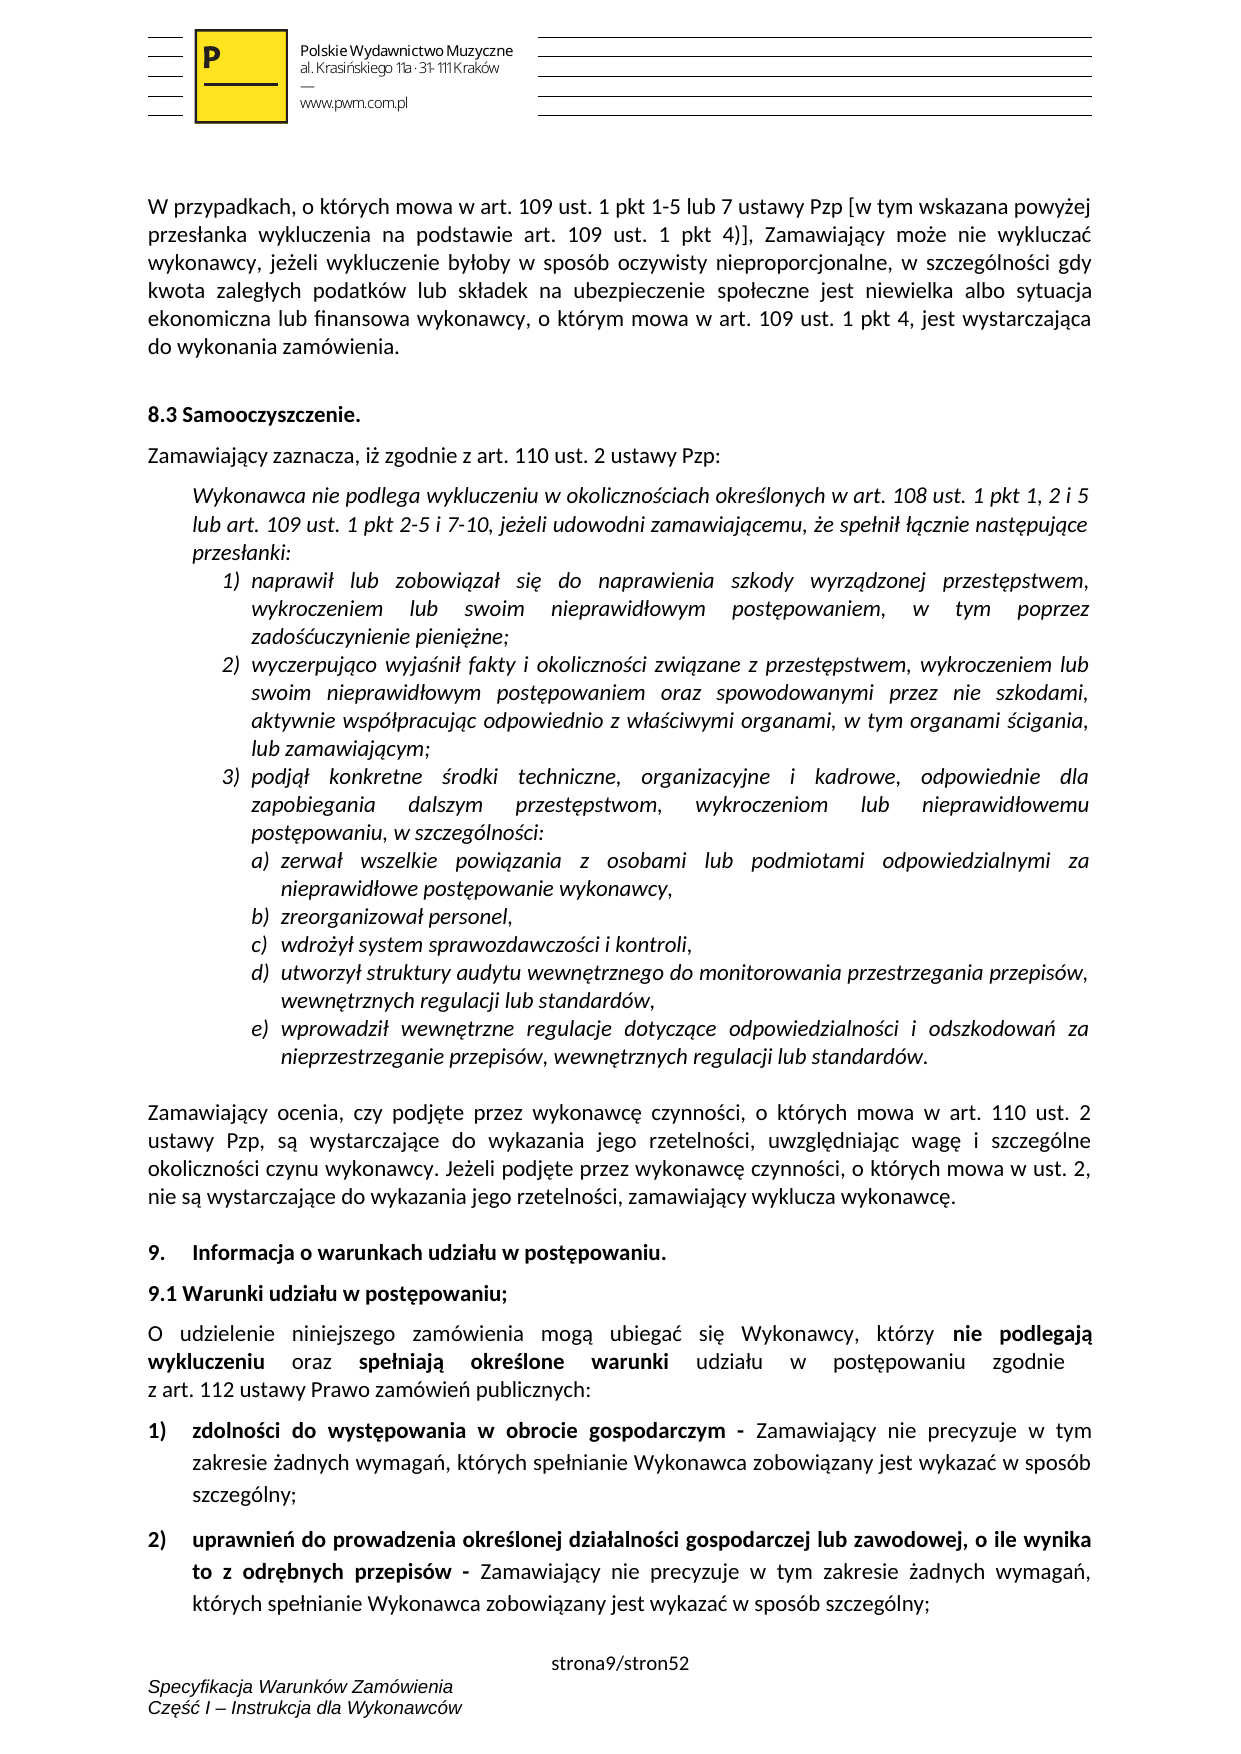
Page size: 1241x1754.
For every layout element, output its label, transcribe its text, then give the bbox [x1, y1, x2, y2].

text Zamawiający zaznacza, iż zgodnie z art. 110 ust. 2 ustawy Pzp: [148, 441, 1093, 469]
text W przypadkach, o których mowa w art. 109 ust. 1 pkt 1-5 lub 7 ustawy Pzp [w tym wskazana powyżej przesłanka wykluczenia na podstawie art. 109 ust. 1 pkt 4)], Zamawiający może nie wykluczać wykonawcy, jeżeli wykluczenie byłoby w sposób oczywisty nieproporcjonalne, w szczególności gdy kwota zaległych podatków lub składek na ubezpieczenie społeczne jest niewielka albo sytuacja ekonomiczna lub finansowa wykonawcy, o którym mowa w art. 109 ust. 1 pkt 4, jest wystarczająca do wykonania zamówienia. [148, 192, 1093, 360]
text a) zerwał wszelkie powiązania z osobami lub podmiotami odpowiedzialnymi za nieprawidłowe postępowanie wykonawcy, [251, 846, 1093, 902]
text O udzielenie niniejszego zamówienia mogą ubiegać się Wykonawcy, którzy nie podlegają wykluczeniu oraz spełniają określone warunki udziału w postępowaniu zgodnie z art. 112 ustawy Prawo zamówień publicznych: [148, 1319, 1093, 1403]
subtitle 9.1 Warunki udziału w postępowaniu; [148, 1279, 1093, 1307]
text Zamawiający ocenia, czy podjęte przez wykonawcę czynności, o których mowa w art. 110 ust. 2 ustawy Pzp, są wystarczające do wykazania jego rzetelności, uwzględniając wagę i szczególne okoliczności czynu wykonawcy. Jeżeli podjęte przez wykonawcę czynności, o których mowa w ust. 2, nie są wystarczające do wykazania jego rzetelności, zamawiający wyklucza wykonawcę. [148, 1098, 1093, 1210]
subtitle Informacja o warunkach udziału w postępowaniu. [148, 1238, 1093, 1266]
list zdolności do występowania w obrocie gospodarczym - Zamawiający nie precyzuje w tym zakresie żadnych wymagań, których spełnianie Wykonawca zobowiązany jest wykazać w sposób szczególny; [148, 1416, 1093, 1508]
text c) wdrożył system sprawozdawczości i kontroli, [251, 930, 1093, 958]
text b) zreorganizował personel, [251, 902, 1093, 930]
text d) utworzył struktury audytu wewnętrznego do monitorowania przestrzegania przepisów, wewnętrznych regulacji lub standardów, [251, 958, 1093, 1014]
text 1) naprawił lub zobowiązał się do naprawienia szkody wyrządzonej przestępstwem, wykroczeniem lub swoim nieprawidłowym postępowaniem, w tym poprzez zadośćuczynienie pieniężne; [221, 566, 1093, 650]
text 3) podjął konkretne środki techniczne, organizacyjne i kadrowe, odpowiednie dla zapobiegania dalszym przestępstwom, wykroczeniom lub nieprawidłowemu postępowaniu, w szczególności: [221, 762, 1093, 846]
subtitle 8.3 Samooczyszczenie. [148, 401, 1093, 429]
text e) wprowadził wewnętrzne regulacje dotyczące odpowiedzialności i odszkodowań za nieprzestrzeganie przepisów, wewnętrznych regulacji lub standardów. [251, 1014, 1093, 1070]
text Wykonawca nie podlega wykluczeniu w okolicznościach określonych w art. 108 ust. 1 pkt 1, 2 i 5 lub art. 109 ust. 1 pkt 2-5 i 7-10, jeżeli udowodni zamawiającemu, że spełnił łącznie następujące przesłanki: [192, 482, 1093, 566]
text 2) wyczerpująco wyjaśnił fakty i okoliczności związane z przestępstwem, wykroczeniem lub swoim nieprawidłowym postępowaniem oraz spowodowanymi przez nie szkodami, aktywnie współpracując odpowiednio z właściwymi organami, w tym organami ścigania, lub zamawiającym; [221, 650, 1093, 762]
list uprawnień do prowadzenia określonej działalności gospodarczej lub zawodowej, o ile wynika to z odrębnych przepisów - Zamawiający nie precyzuje w tym zakresie żadnych wymagań, których spełnianie Wykonawca zobowiązany jest wykazać w sposób szczególny; [148, 1525, 1093, 1617]
